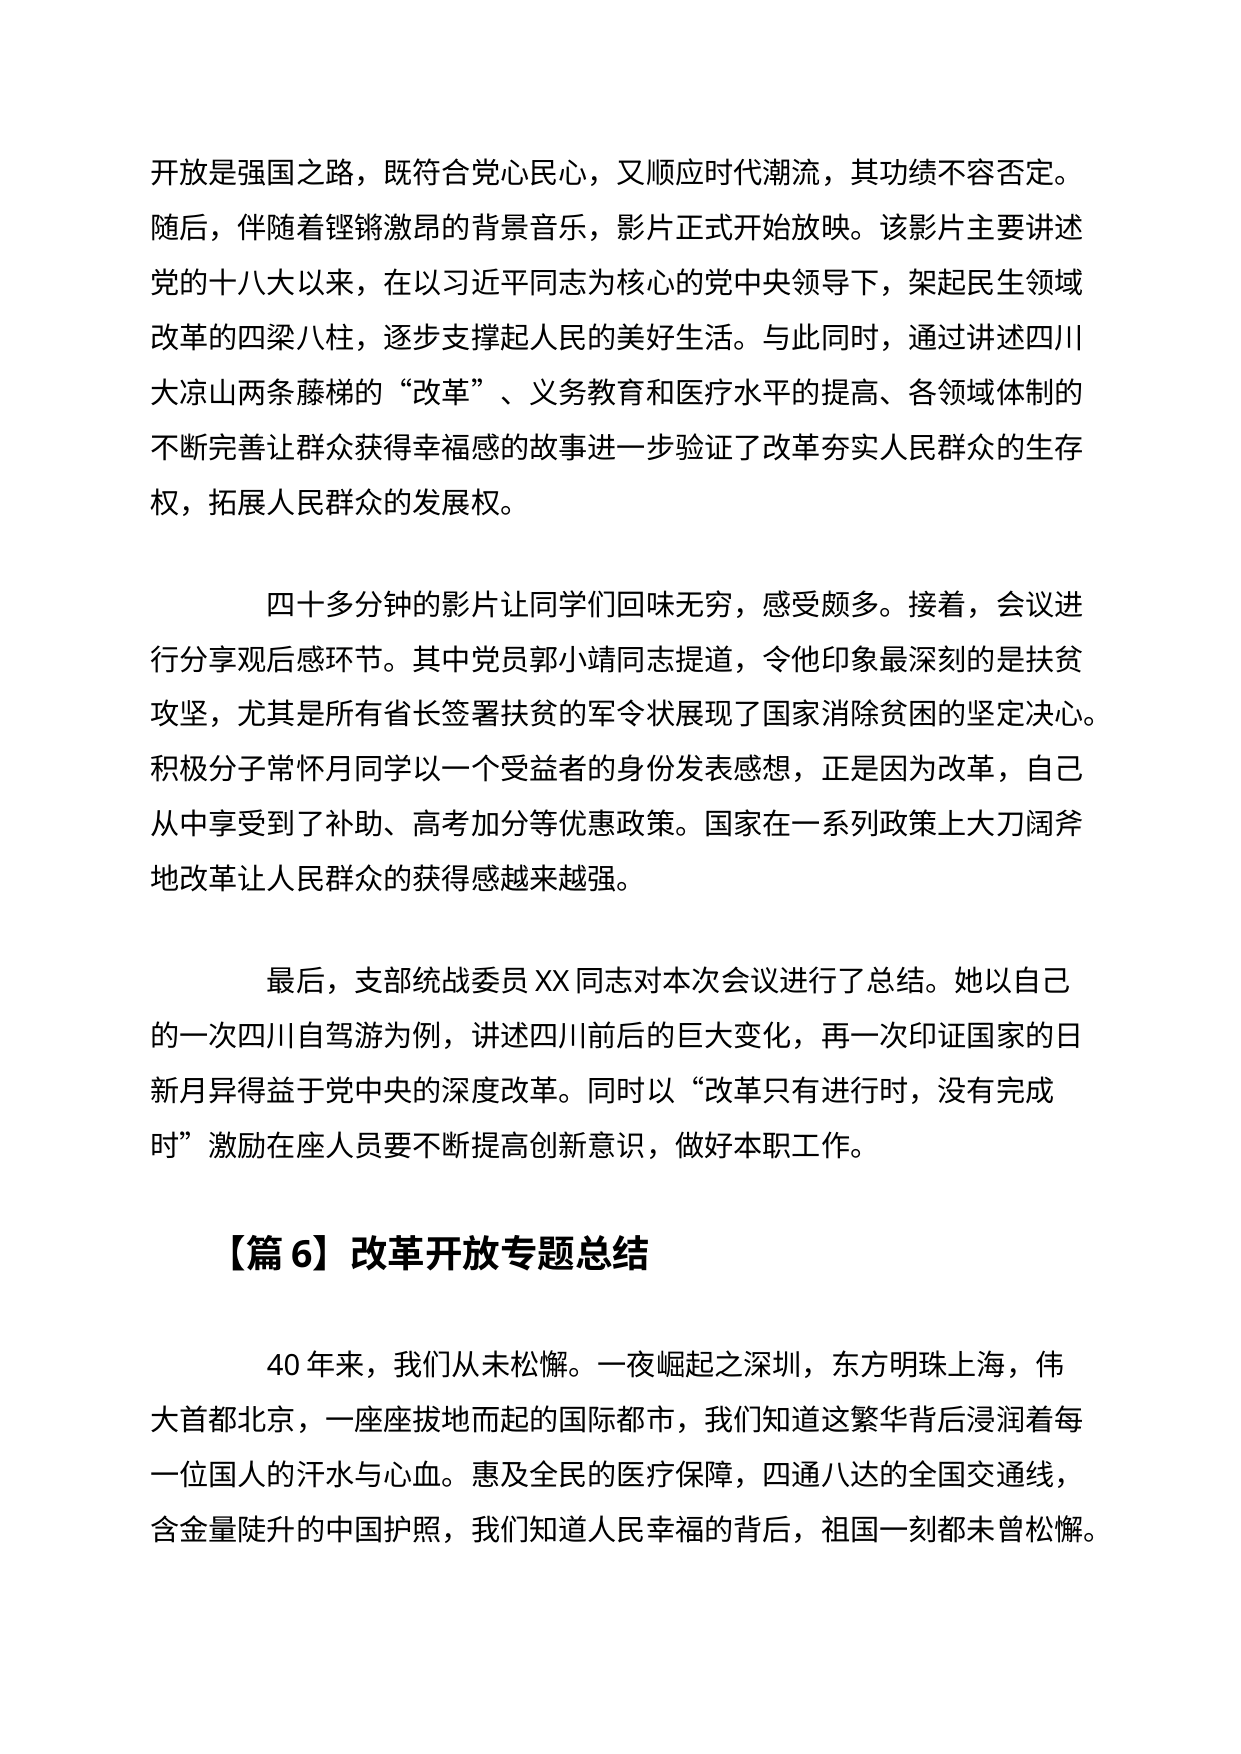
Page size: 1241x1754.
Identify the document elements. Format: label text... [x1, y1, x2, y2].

text 四十多分钟的影片让同学们回味无穷，感受颇多。接着，会议进行分享观后感环节。其中党员郭小靖同志提道，令他印象最深刻的是扶贫攻坚，尤其是所有省长签署扶贫的军令状展现了国家消除贫困的坚定决心。积极分子常怀月同学以一个受益者的身份发表感想，正是因为改革，自己从中享受到了补助、高考加分等优惠政策。国家在一系列政策上大刀阔斧地改革让人民群众的获得感越来越强。 [150, 581, 1090, 898]
text 最后，支部统战委员XX同志对本次会议进行了总结。她以自己的一次四川自驾游为例，讲述四川前后的巨大变化，再一次印证国家的日新月异得益于党中央的深度改革。同时以“改革只有进行时，没有完成时”激励在座人员要不断提高创新意识，做好本职工作。 [150, 957, 1090, 1164]
text 40年来，我们从未松懈。一夜崛起之深圳，东方明珠上海，伟大首都北京，一座座拔地而起的国际都市，我们知道这繁华背后浸润着每一位国人的汗水与心血。惠及全民的医疗保障，四通八达的全国交通线，含金量陡升的中国护照，我们知道人民幸福的背后，祖国一刻都未曾松懈。 [150, 1342, 1090, 1549]
text 【篇6】改革开放专题总结 [150, 1224, 1090, 1278]
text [150, 150, 1090, 522]
